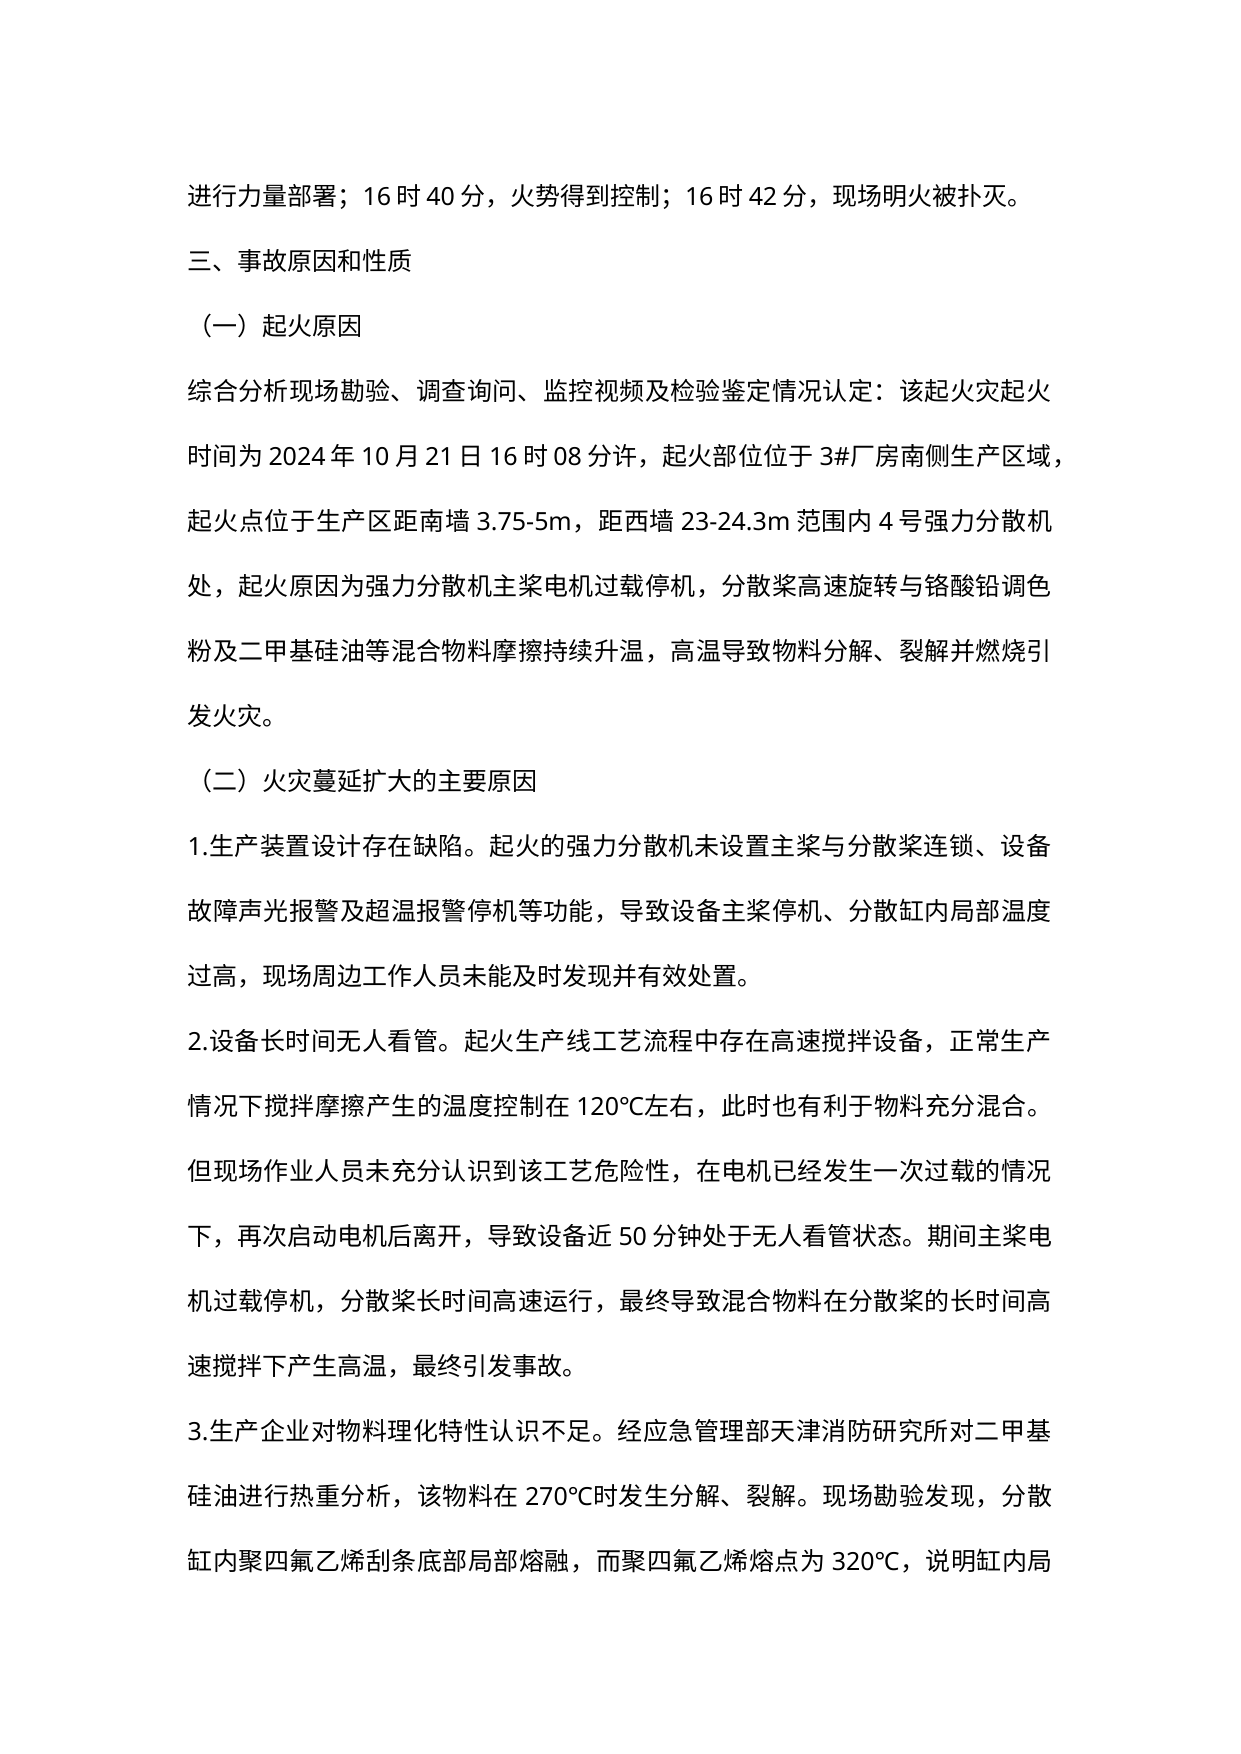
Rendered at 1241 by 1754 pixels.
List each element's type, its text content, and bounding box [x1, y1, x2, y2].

text 2.设备长时间无人看管。起火生产线工艺流程中存在高速搅拌设备，正常生产情况下搅拌摩擦产生的温度控制在120℃左右，此时也有利于物料充分混合。但现场作业人员未充分认识到该工艺危险性，在电机已经发生一次过载的情况下，再次启动电机后离开，导致设备近50分钟处于无人看管状态。期间主桨电机过载停机，分散桨长时间高速运行，最终导致混合物料在分散桨的长时间高速搅拌下产生高温，最终引发事故。 [187, 1007, 1053, 1397]
text 综合分析现场勘验、调查询问、监控视频及检验鉴定情况认定：该起火灾起火时间为2024年10月21日16时08分许，起火部位位于3#厂房南侧生产区域，起火点位于生产区距南墙3.75-5m，距西墙23-24.3m范围内4号强力分散机处，起火原因为强力分散机主桨电机过载停机，分散桨高速旋转与铬酸铅调色粉及二甲基硅油等混合物料摩擦持续升温，高温导致物料分解、裂解并燃烧引发火灾。 [187, 357, 1053, 747]
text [187, 162, 1053, 227]
text 1.生产装置设计存在缺陷。起火的强力分散机未设置主桨与分散桨连锁、设备故障声光报警及超温报警停机等功能，导致设备主桨停机、分散缸内局部温度过高，现场周边工作人员未能及时发现并有效处置。 [187, 812, 1053, 1007]
text （二）火灾蔓延扩大的主要原因 [187, 747, 1053, 812]
text （一）起火原因 [187, 292, 1053, 357]
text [187, 1397, 1053, 1592]
text 三、事故原因和性质 [187, 227, 1053, 292]
